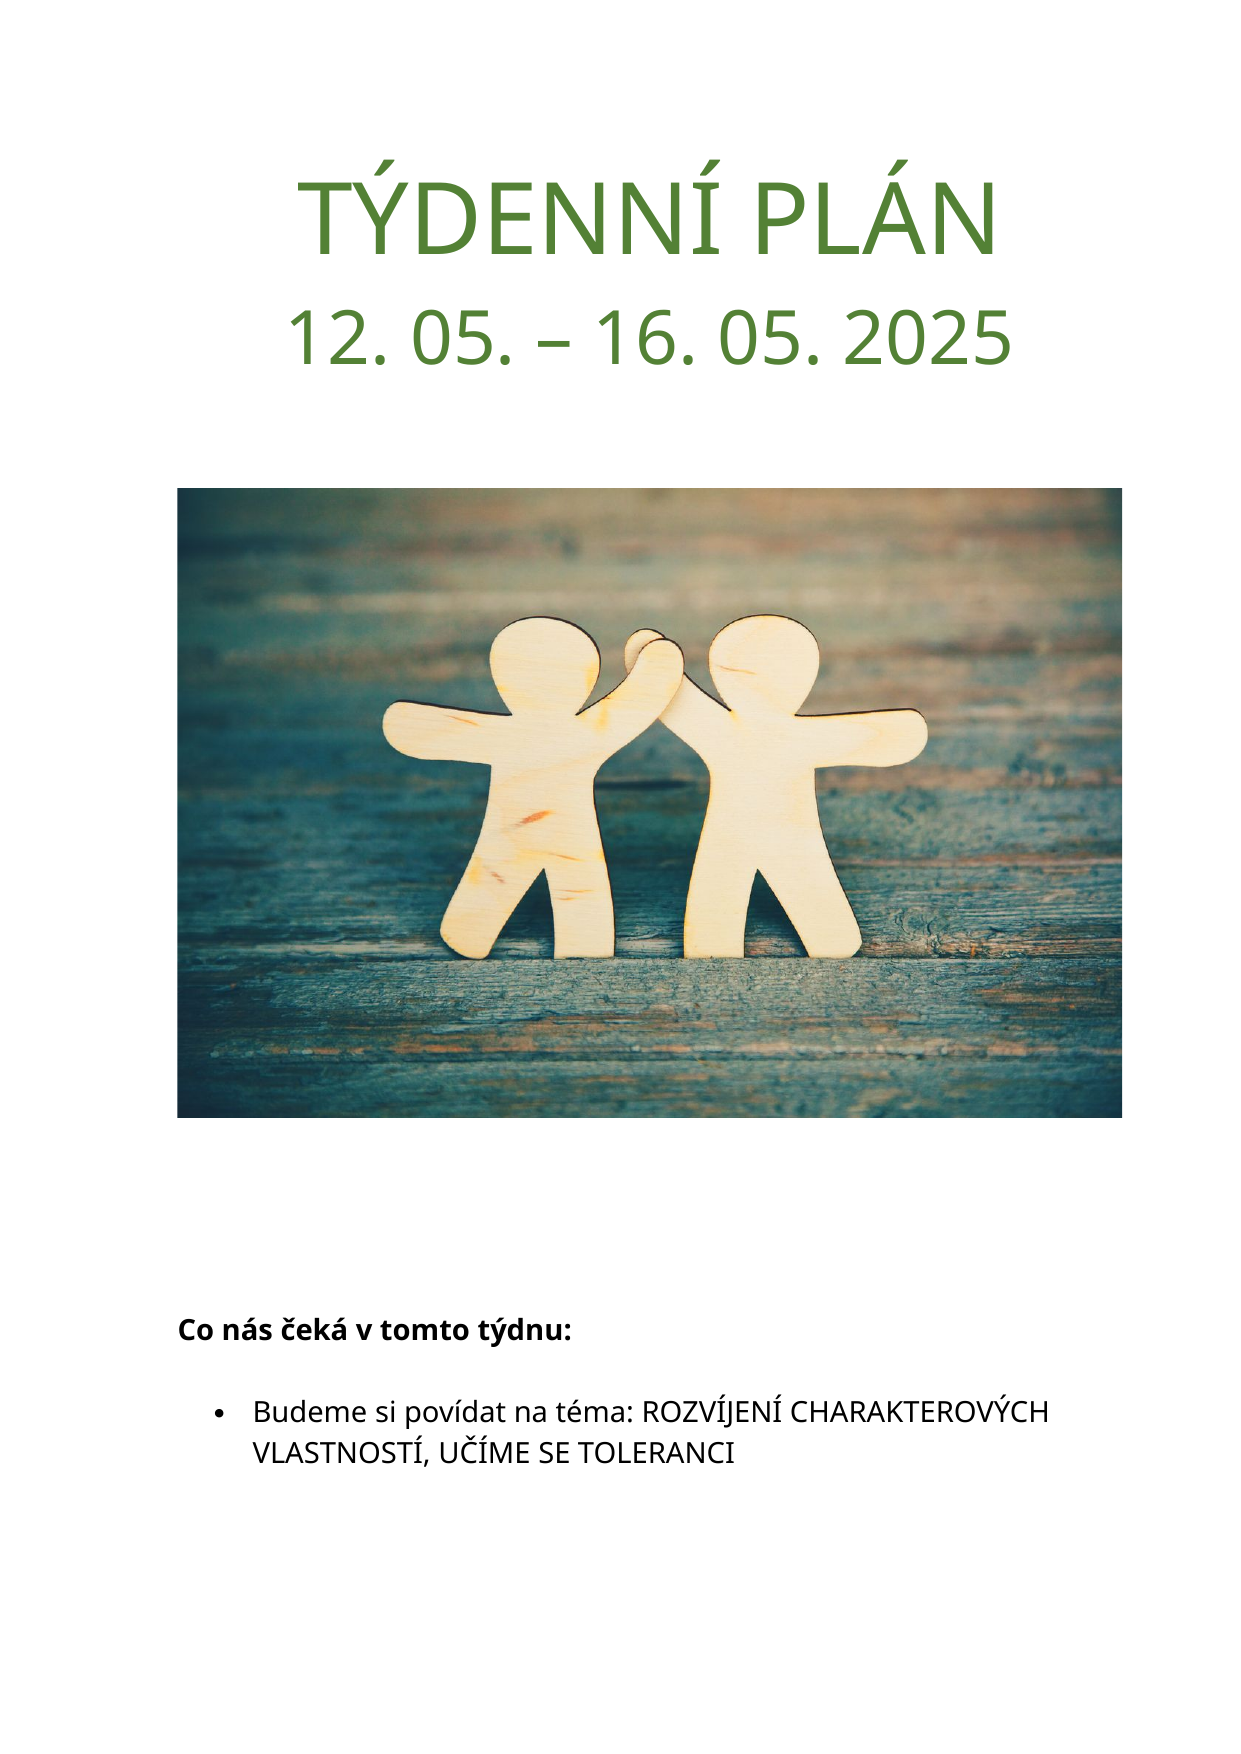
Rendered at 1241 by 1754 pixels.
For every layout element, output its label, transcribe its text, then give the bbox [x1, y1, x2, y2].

text Co nás čeká v tomto týdnu: [177, 1310, 1122, 1349]
text 12. 05. – 16. 05. 2025 [177, 284, 1122, 386]
text TÝDENNÍ PLÁN [177, 148, 1122, 284]
text VLASTNOSTÍ, UČÍME SE TOLERANCI [252, 1433, 1122, 1472]
list Budeme si povídat na téma: ROZVÍJENÍ CHARAKTEROVÝCH [215, 1391, 1122, 1431]
picture [177, 488, 1123, 1118]
